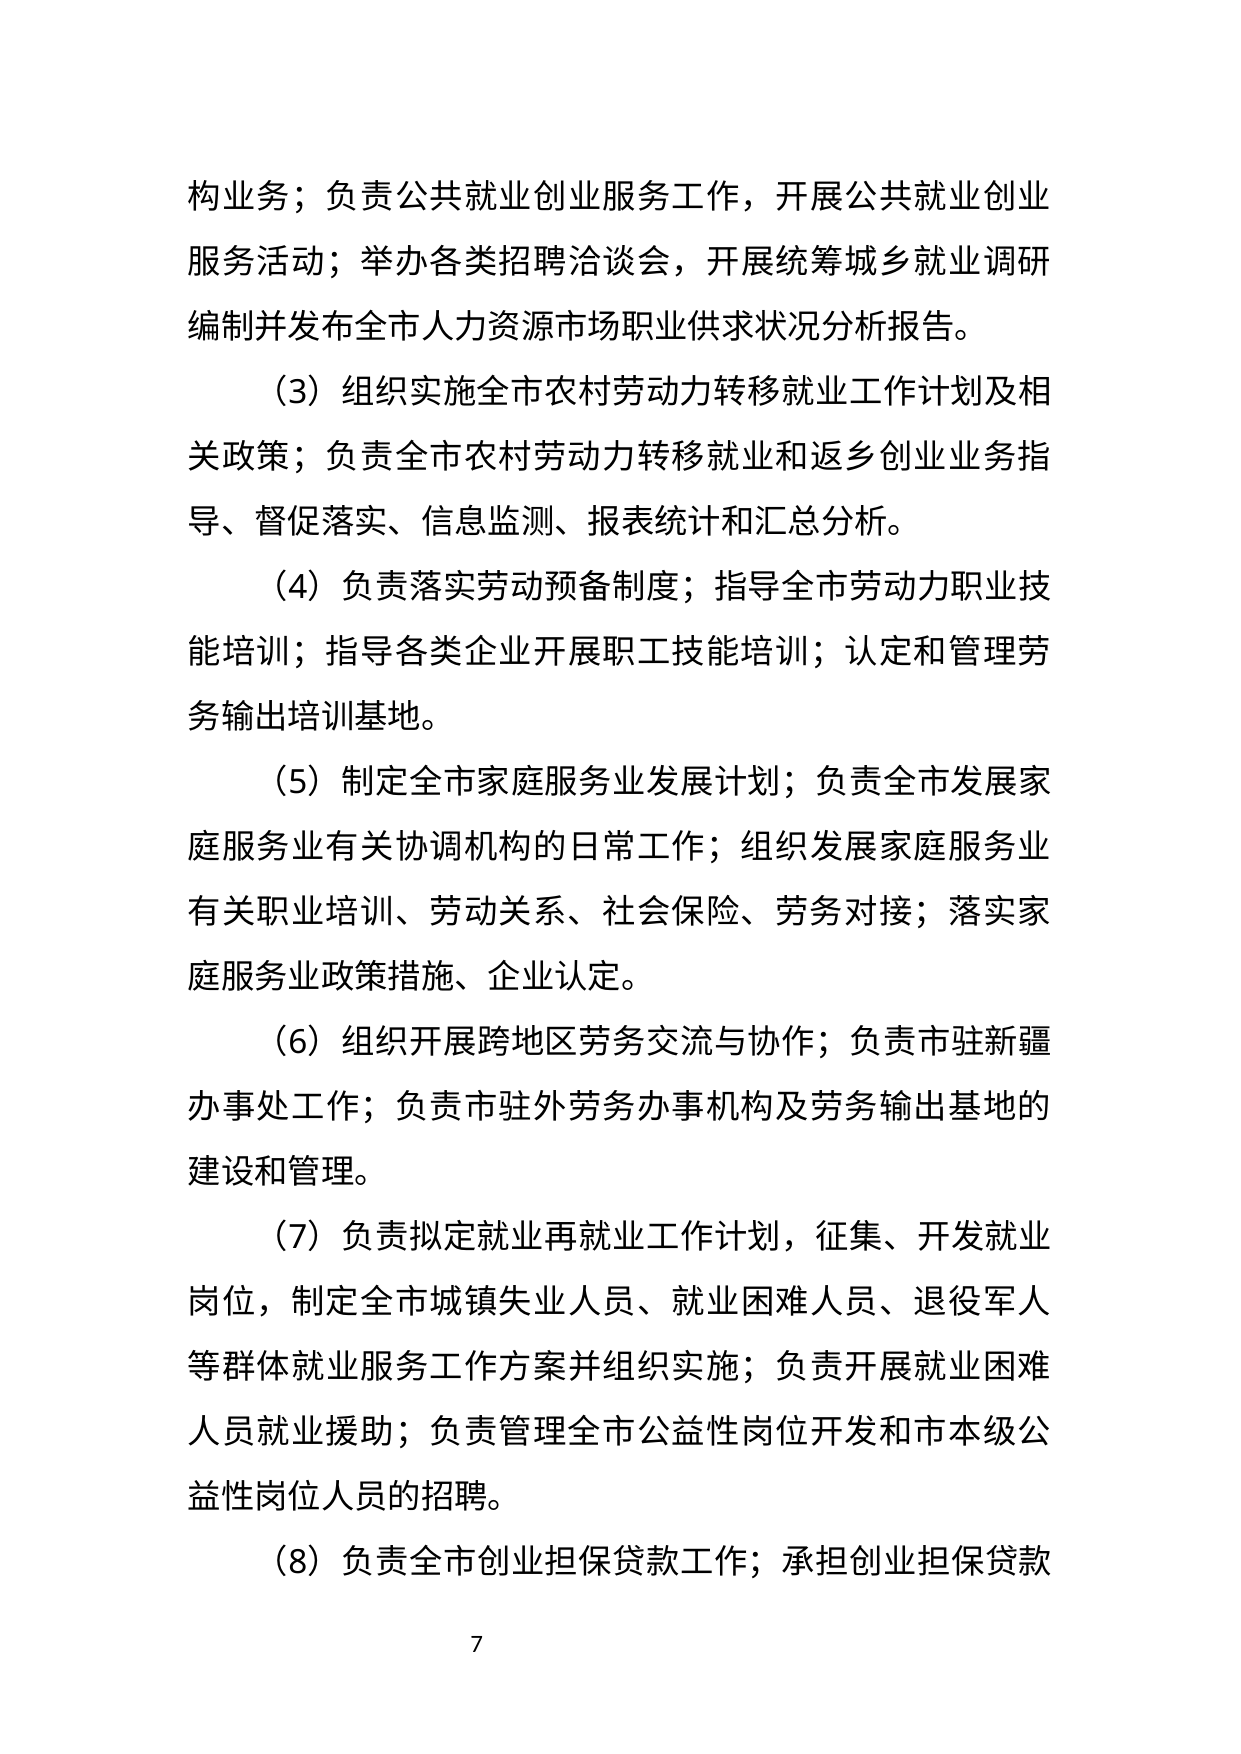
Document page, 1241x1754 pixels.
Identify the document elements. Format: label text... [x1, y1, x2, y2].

text （6）组织开展跨地区劳务交流与协作；负责市驻新疆办事处工作；负责市驻外劳务办事机构及劳务输出基地的建设和管理。 [187, 1007, 1053, 1202]
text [187, 1527, 1053, 1592]
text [187, 162, 1053, 357]
text （5）制定全市家庭服务业发展计划；负责全市发展家庭服务业有关协调机构的日常工作；组织发展家庭服务业有关职业培训、劳动关系、社会保险、劳务对接；落实家庭服务业政策措施、企业认定。 [187, 747, 1053, 1007]
text （3）组织实施全市农村劳动力转移就业工作计划及相关政策；负责全市农村劳动力转移就业和返乡创业业务指导、督促落实、信息监测、报表统计和汇总分析。 [187, 357, 1053, 552]
text （4）负责落实劳动预备制度；指导全市劳动力职业技能培训；指导各类企业开展职工技能培训；认定和管理劳务输出培训基地。 [187, 552, 1053, 747]
text （7）负责拟定就业再就业工作计划，征集、开发就业岗位，制定全市城镇失业人员、就业困难人员、退役军人等群体就业服务工作方案并组织实施；负责开展就业困难人员就业援助；负责管理全市公益性岗位开发和市本级公益性岗位人员的招聘。 [187, 1202, 1053, 1527]
